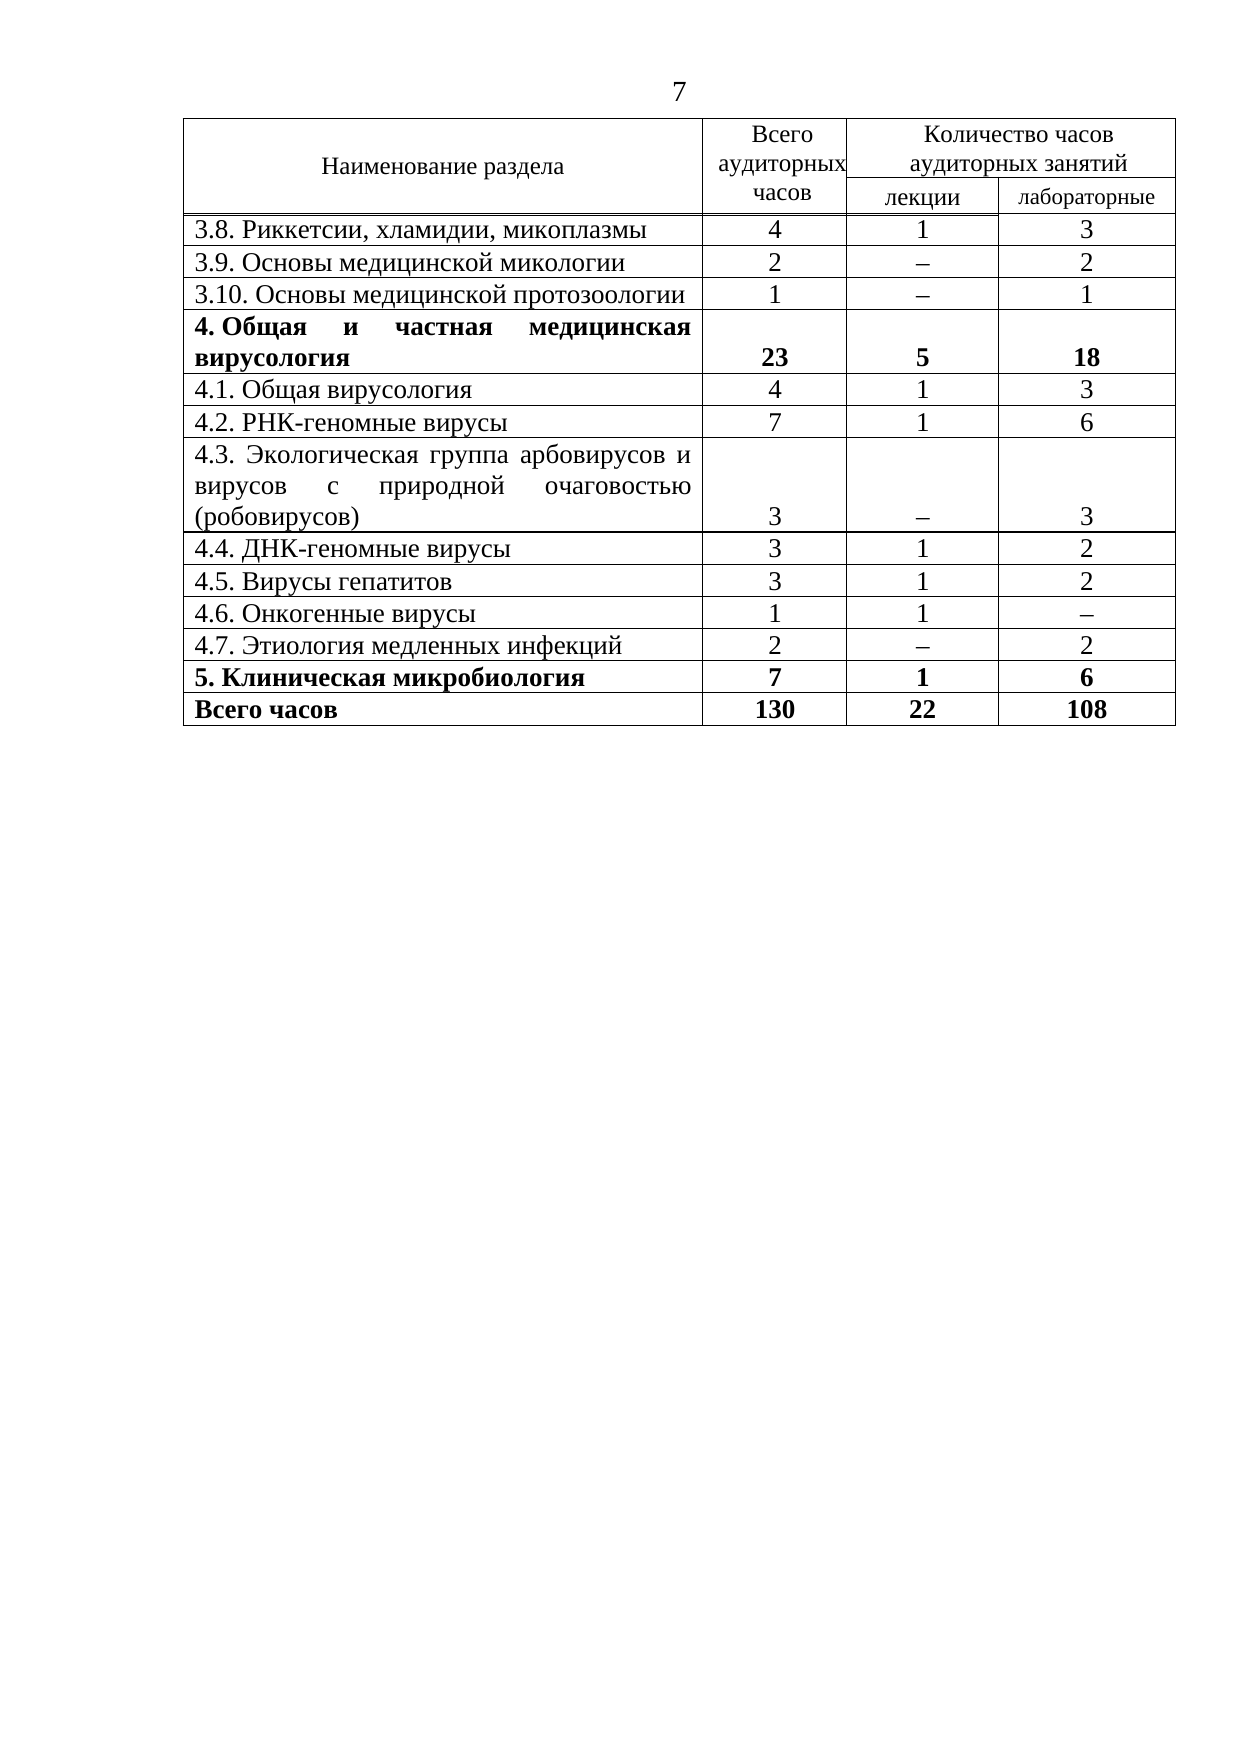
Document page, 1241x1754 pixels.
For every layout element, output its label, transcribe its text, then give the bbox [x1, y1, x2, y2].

table_cell 1 [847, 533, 998, 563]
table_cell 4 [703, 374, 846, 405]
table_cell 1 [703, 597, 846, 628]
table_cell 1 [999, 278, 1175, 309]
table_cell – [847, 246, 998, 277]
table_cell 4.2. РНК-геномные вирусы [184, 406, 702, 437]
table_cell – [847, 278, 998, 309]
table_cell 4.1. Общая вирусология [184, 374, 702, 405]
table_cell 2 [999, 629, 1175, 660]
table_cell лабораторные [999, 178, 1175, 213]
table_header Количество часов аудиторных занятий [847, 119, 1175, 177]
table_cell 2 [703, 246, 846, 277]
table_cell 3.8. Риккетсии, хламидии, микоплазмы [184, 216, 702, 245]
table_cell 4.7. Этиология медленных инфекций [184, 629, 702, 660]
table_cell 3 [999, 374, 1175, 405]
table_cell – [999, 597, 1175, 628]
table_cell 1 [847, 597, 998, 628]
table_cell 1 [847, 661, 998, 692]
table_header Всего аудиторных часов [703, 119, 846, 213]
table_cell 3 [999, 438, 1175, 531]
table_cell 4.6. Онкогенные вирусы [184, 597, 702, 628]
table_cell 4.4. ДНК-геномные вирусы [184, 533, 702, 563]
table_cell 7 [703, 661, 846, 692]
table_cell 2 [999, 533, 1175, 563]
table_cell 4.3. Экологическая группа арбовирусов и вирусов с природной очаговостью (робовирусов) [184, 438, 702, 531]
table_cell 23 [703, 310, 846, 372]
table_cell 18 [999, 310, 1175, 372]
table_cell 6 [999, 661, 1175, 692]
table_cell 3 [703, 565, 846, 596]
table_cell – [847, 438, 998, 531]
table_cell 108 [999, 693, 1175, 724]
table_cell 3 [703, 438, 846, 531]
table_cell 5 [847, 310, 998, 372]
table_cell 2 [703, 629, 846, 660]
table_cell 130 [703, 693, 846, 724]
table_header Наименование раздела [184, 119, 702, 213]
table_cell 3.9. Основы медицинской микологии [184, 246, 702, 277]
table_cell 5. Клиническая микробиология [184, 661, 702, 692]
table_cell Всего часов [184, 693, 702, 724]
table_cell 1 [703, 278, 846, 309]
table_cell 22 [847, 693, 998, 724]
table_cell 7 [703, 406, 846, 437]
table_cell 1 [847, 374, 998, 405]
table_cell 6 [999, 406, 1175, 437]
table_cell лекции [847, 178, 998, 213]
table_cell 4 [703, 216, 846, 245]
table_cell 3 [999, 214, 1175, 245]
table_cell 2 [999, 246, 1175, 277]
table_cell 4.5. Вирусы гепатитов [184, 565, 702, 596]
table_cell 2 [999, 565, 1175, 596]
table_cell 3.10. Основы медицинской протозоологии [184, 278, 702, 309]
table_cell 1 [847, 565, 998, 596]
table_cell 1 [847, 406, 998, 437]
table_cell 1 [847, 216, 998, 245]
table_cell – [847, 629, 998, 660]
table_cell 3 [703, 533, 846, 563]
table_cell 4. Общая и частная медицинская вирусология [184, 310, 702, 372]
